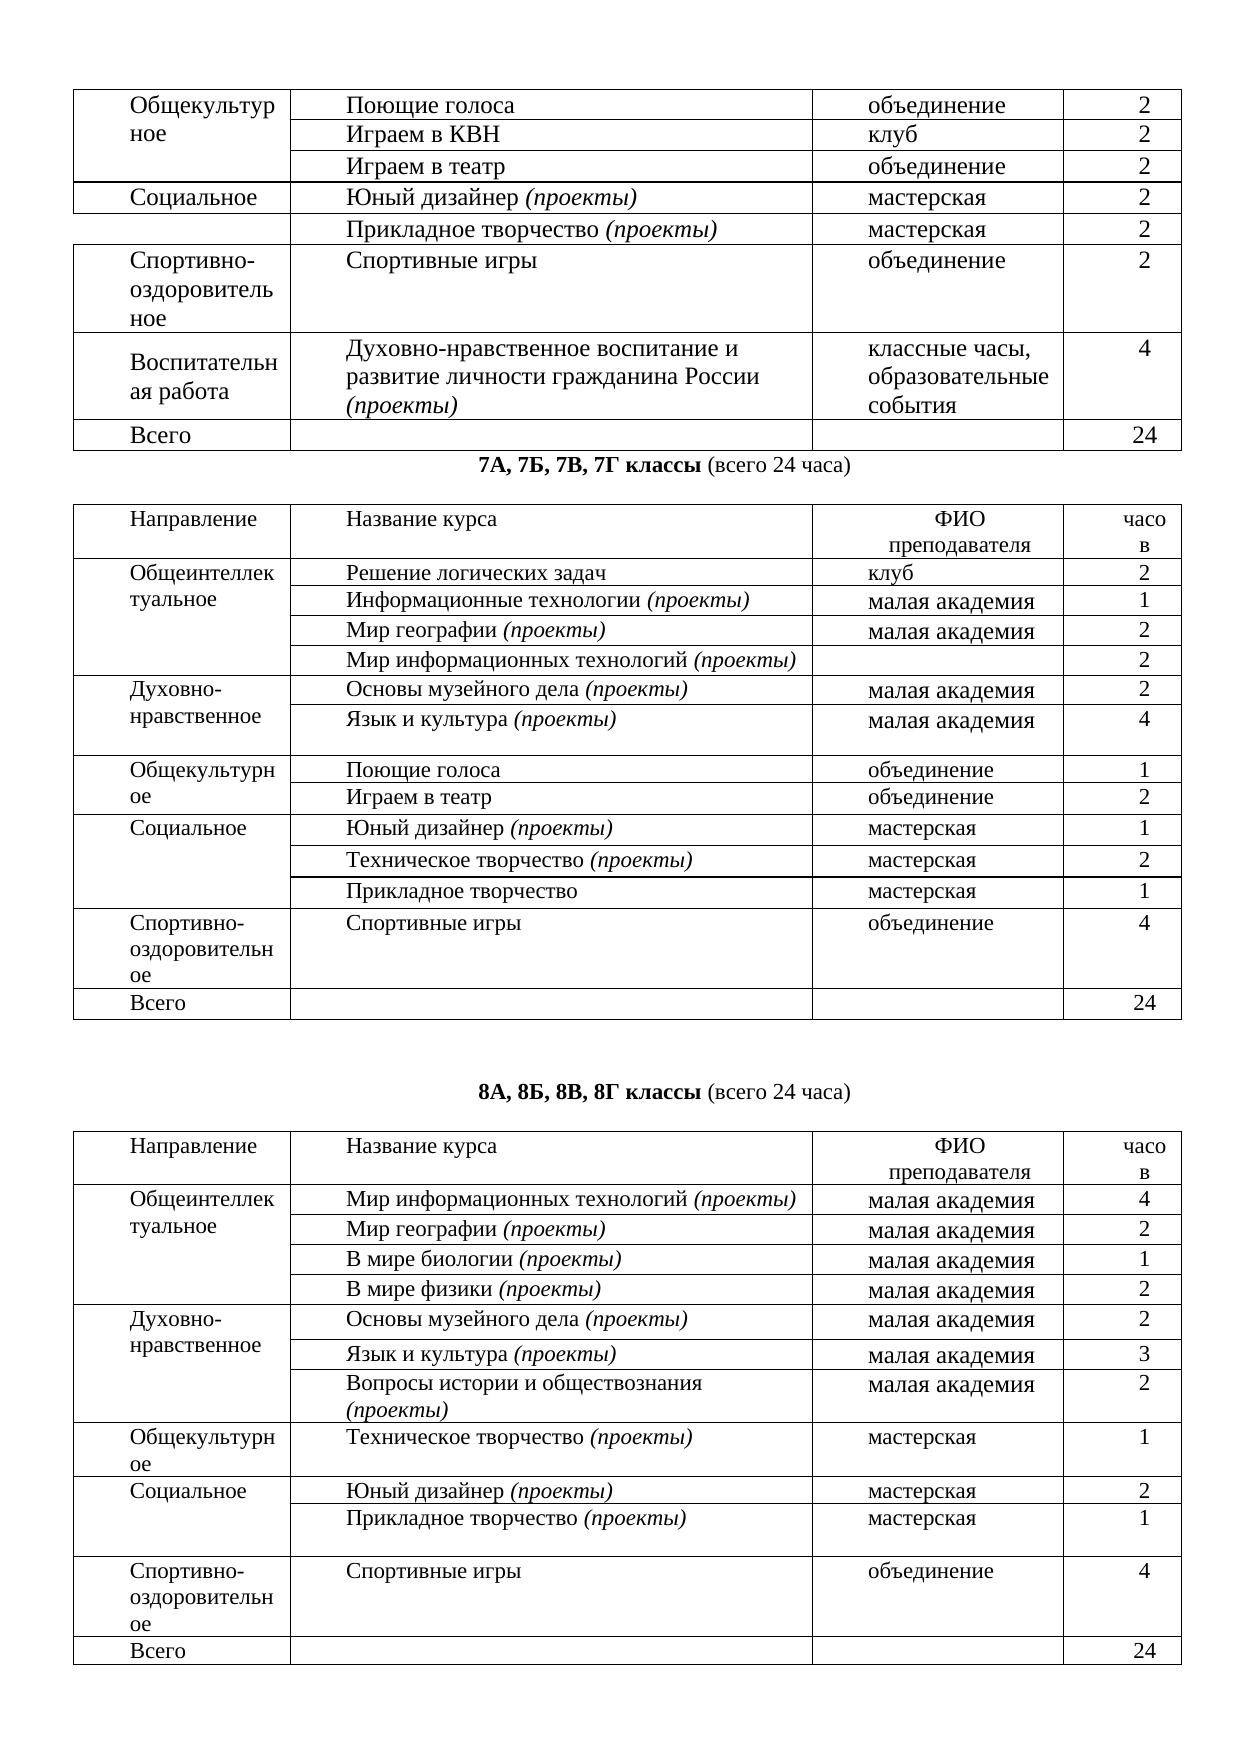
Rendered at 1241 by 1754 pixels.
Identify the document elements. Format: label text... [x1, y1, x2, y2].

table_cell Всего [74, 420, 290, 450]
table_cell клуб [813, 120, 1063, 150]
table_cell Общекультурное [74, 1423, 290, 1476]
table_cell Общекультурное [74, 90, 290, 181]
table_cell мастерская [813, 1504, 1063, 1556]
table_cell 2 [1064, 646, 1181, 674]
table_cell Поющие голоса [291, 90, 812, 118]
table_cell Прикладное творчество (проекты) [291, 1504, 812, 1556]
table_cell Информационные технологии (проекты) [291, 586, 812, 615]
table_cell Основы музейного дела (проекты) [291, 676, 812, 704]
table_cell 1 [1064, 878, 1181, 908]
table_cell Играем в театр [291, 151, 812, 181]
table_cell 2 [1064, 90, 1181, 118]
table_cell 24 [1064, 989, 1181, 1019]
table_cell 2 [1064, 1215, 1181, 1244]
table_cell 1 [1064, 586, 1181, 615]
table_header часов [1064, 505, 1181, 558]
table_cell 4 [1064, 1557, 1181, 1636]
table_cell малая академия [813, 616, 1063, 645]
table_cell [813, 646, 1063, 674]
table_cell Мир географии (проекты) [291, 616, 812, 645]
table_cell В мире биологии (проекты) [291, 1245, 812, 1274]
table_cell Юный дизайнер (проекты) [291, 1477, 812, 1503]
table_header Направление [74, 505, 290, 558]
table_header Название курса [291, 505, 812, 558]
table_cell 2 [1064, 245, 1181, 332]
table_cell Спортивно-оздоровительное [74, 245, 290, 332]
table_cell Поющие голоса [291, 756, 812, 782]
table_cell малая академия [813, 1215, 1063, 1244]
table_cell 24 [1064, 1637, 1181, 1663]
table_cell объединение [813, 783, 1063, 813]
table_cell 2 [1064, 616, 1181, 645]
table_cell объединение [813, 245, 1063, 332]
table_cell 2 [1064, 120, 1181, 150]
table_cell Всего [74, 989, 290, 1019]
table_cell Играем в театр [291, 783, 812, 813]
table_cell [813, 420, 1063, 450]
table_cell объединение [813, 90, 1063, 118]
table_cell Техническое творчество (проекты) [291, 846, 812, 876]
text 8А, 8Б, 8В, 8Г классы (всего 24 часа) [192, 1078, 1137, 1104]
table_cell 4 [1064, 705, 1181, 754]
table_cell малая академия [813, 1275, 1063, 1303]
table_cell 1 [1064, 756, 1181, 782]
table_cell Основы музейного дела (проекты) [291, 1305, 812, 1339]
table_cell 1 [1064, 1504, 1181, 1556]
table_cell [813, 989, 1063, 1019]
table_cell 24 [1064, 420, 1181, 450]
table_cell объединение [813, 151, 1063, 181]
table_cell Духовно-нравственное [74, 1305, 290, 1422]
table_cell Спортивные игры [291, 909, 812, 988]
table_cell малая академия [813, 1305, 1063, 1339]
table_cell Мир информационных технологий (проекты) [291, 1185, 812, 1214]
table_cell Всего [74, 1637, 290, 1663]
table_cell Играем в КВН [291, 120, 812, 150]
table_cell Социальное [74, 183, 290, 213]
table_cell мастерская [813, 183, 1063, 213]
table_cell Общекультурное [74, 756, 290, 813]
table_header часов [1064, 1132, 1181, 1184]
table_cell малая академия [813, 676, 1063, 704]
table_cell Духовно-нравственное воспитание и развитие личности гражданина России (проекты) [291, 333, 812, 419]
table_cell 2 [1064, 783, 1181, 813]
table_header Название курса [291, 1132, 812, 1184]
table_cell мастерская [813, 878, 1063, 908]
table_cell 1 [1064, 1245, 1181, 1274]
table_cell 2 [1064, 846, 1181, 876]
table_cell 2 [1064, 1477, 1181, 1503]
table_cell 2 [1064, 676, 1181, 704]
table_cell малая академия [813, 1185, 1063, 1214]
table_cell [291, 1637, 812, 1663]
table_cell Язык и культура (проекты) [291, 1340, 812, 1368]
table_cell Юный дизайнер (проекты) [291, 815, 812, 845]
table_cell В мире физики (проекты) [291, 1275, 812, 1303]
table_cell мастерская [813, 1423, 1063, 1476]
table_cell 2 [1064, 1370, 1181, 1422]
table_cell мастерская [813, 846, 1063, 876]
table_cell Мир информационных технологий (проекты) [291, 646, 812, 674]
table_header ФИО преподавателя [813, 505, 1063, 558]
table_cell Юный дизайнер (проекты) [291, 183, 812, 213]
table_header ФИО преподавателя [813, 1132, 1063, 1184]
table_cell клуб [813, 559, 1063, 585]
table_cell Решение логических задач [291, 559, 812, 585]
table_cell классные часы, образовательные события [813, 333, 1063, 419]
table_cell Прикладное творчество [291, 878, 812, 908]
table_cell 2 [1064, 183, 1181, 213]
table_cell малая академия [813, 1340, 1063, 1368]
table_cell Вопросы истории и обществознания (проекты) [291, 1370, 812, 1422]
table_cell Социальное [74, 1477, 290, 1556]
table_cell Духовно-нравственное [74, 676, 290, 754]
table_cell Общеинтеллектуальное [74, 559, 290, 674]
table_cell Спортивные игры [291, 1557, 812, 1636]
table_cell 2 [1064, 559, 1181, 585]
table_cell 2 [1064, 1275, 1181, 1303]
table_cell мастерская [813, 815, 1063, 845]
table_cell малая академия [813, 1245, 1063, 1274]
table_cell [291, 989, 812, 1019]
table_cell Прикладное творчество (проекты) [291, 214, 812, 244]
table_cell малая академия [813, 705, 1063, 754]
table_cell 4 [1064, 1185, 1181, 1214]
table_cell [813, 1637, 1063, 1663]
table_cell объединение [813, 909, 1063, 988]
table_cell Язык и культура (проекты) [291, 705, 812, 754]
table_cell Спортивно-оздоровительное [74, 909, 290, 988]
table_cell малая академия [813, 586, 1063, 615]
table_cell Спортивные игры [291, 245, 812, 332]
table_cell мастерская [813, 214, 1063, 244]
table_cell 1 [1064, 1423, 1181, 1476]
table_cell Спортивно-оздоровительное [74, 1557, 290, 1636]
table_cell 4 [1064, 333, 1181, 419]
table_cell 4 [1064, 909, 1181, 988]
table_cell 3 [1064, 1340, 1181, 1368]
table_cell малая академия [813, 1370, 1063, 1422]
table_cell мастерская [813, 1477, 1063, 1503]
table_cell объединение [813, 756, 1063, 782]
table_cell Мир географии (проекты) [291, 1215, 812, 1244]
table_cell 1 [1064, 815, 1181, 845]
table_cell Социальное [74, 815, 290, 908]
text 7А, 7Б, 7В, 7Г классы (всего 24 часа) [192, 451, 1137, 478]
table_cell Техническое творчество (проекты) [291, 1423, 812, 1476]
table_cell 2 [1064, 214, 1181, 244]
table_cell Воспитательная работа [74, 333, 290, 419]
table_cell Общеинтеллектуальное [74, 1185, 290, 1303]
table_cell [291, 420, 812, 450]
table_cell 2 [1064, 151, 1181, 181]
table_cell объединение [813, 1557, 1063, 1636]
table_cell 2 [1064, 1305, 1181, 1339]
table_header Направление [74, 1132, 290, 1184]
